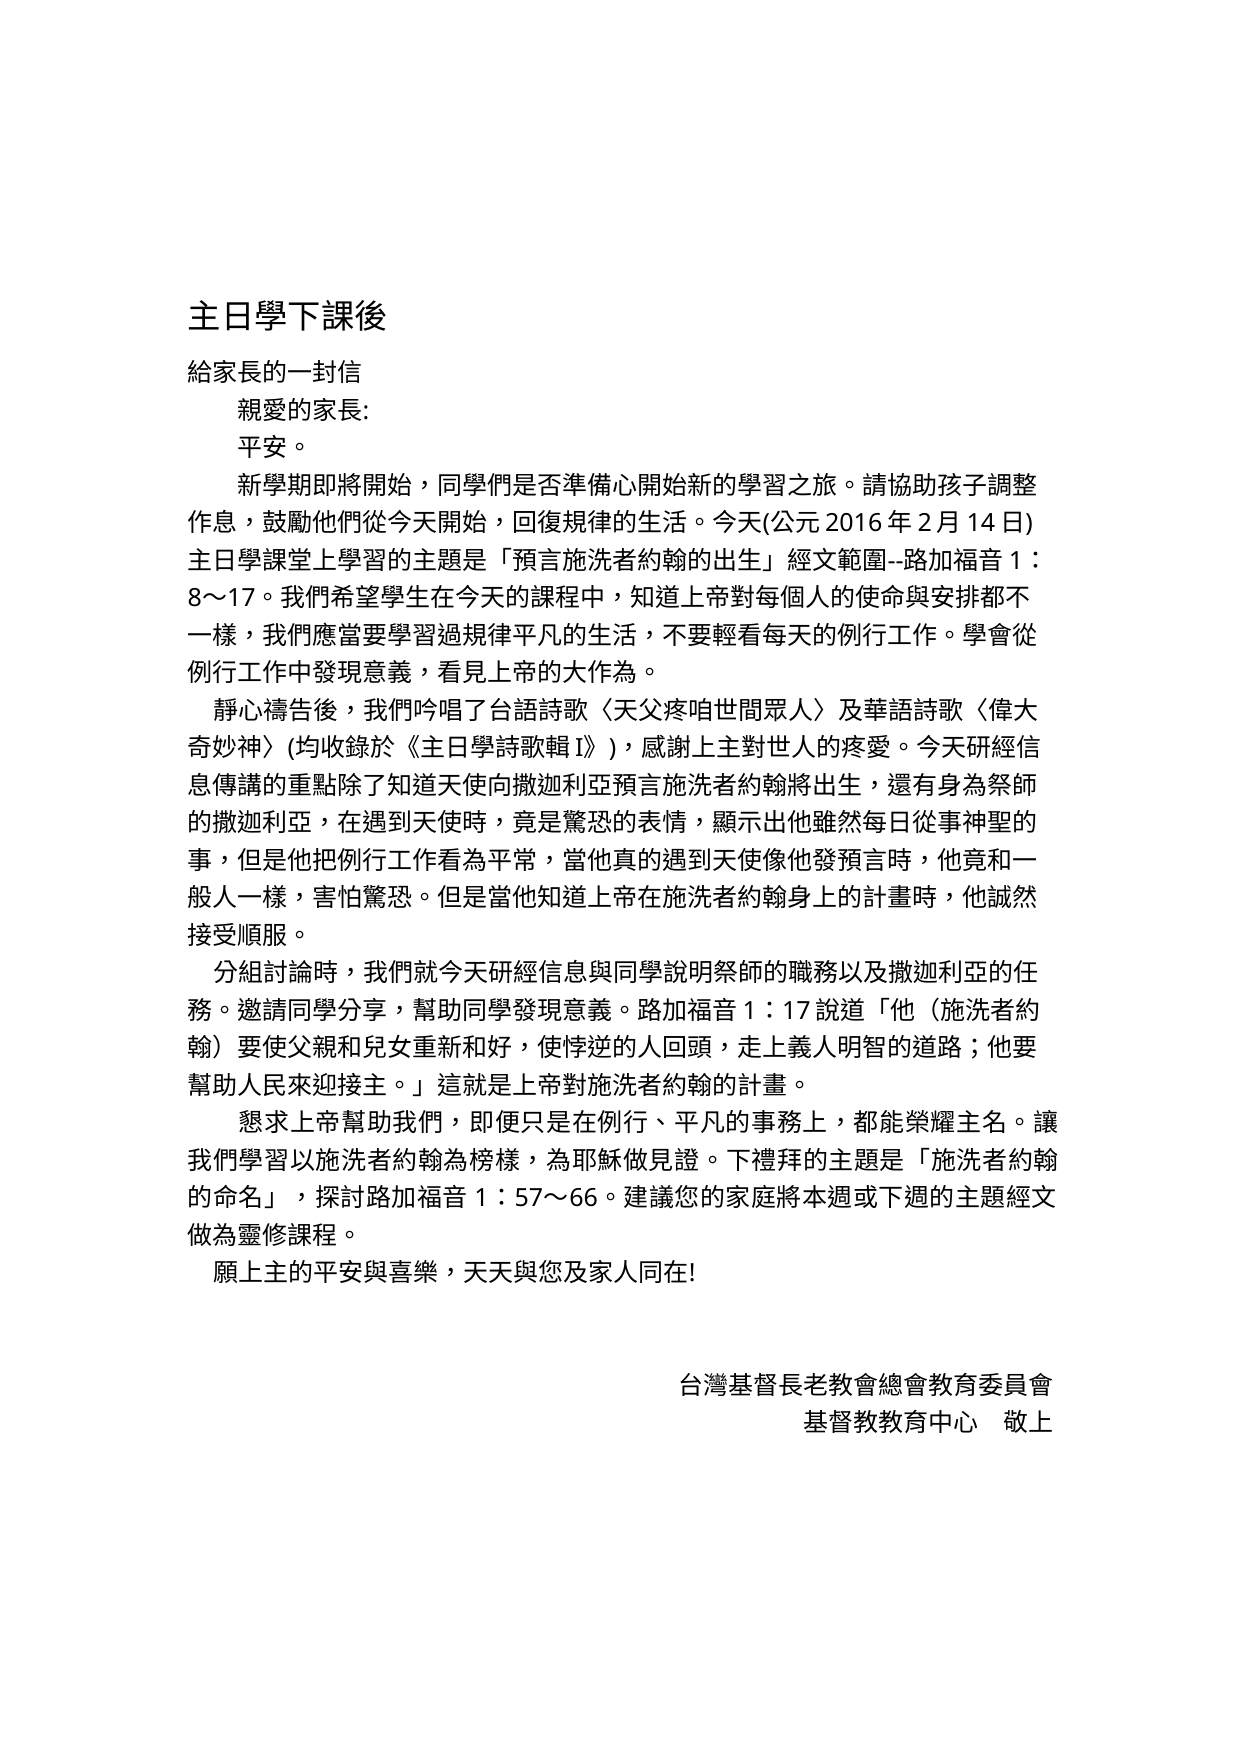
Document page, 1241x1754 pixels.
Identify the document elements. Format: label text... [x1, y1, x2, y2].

text 平安。 [187, 427, 1053, 464]
text 給家長的一封信 [187, 352, 1053, 389]
text 分組討論時，我們就今天研經信息與同學說明祭師的職務以及撒迦利亞的任務。邀請同學分享，幫助同學發現意義。路加福音1：17說道「他（施洗者約翰）要使父親和兒女重新和好，使悖逆的人回頭，走上義人明智的道路；他要幫助人民來迎接主。」這就是上帝對施洗者約翰的計畫。 [187, 952, 1053, 1102]
text 主日學下課後 [187, 277, 1053, 352]
text 親愛的家長: [187, 389, 1053, 427]
text 新學期即將開始，同學們是否準備心開始新的學習之旅。請協助孩子調整作息，鼓勵他們從今天開始，回復規律的生活。今天(公元2016年2月14日)主日學課堂上學習的主題是「預言施洗者約翰的出生」經文範圍--路加福音1：8～17。我們希望學生在今天的課程中，知道上帝對每個人的使命與安排都不一樣，我們應當要學習過規律平凡的生活，不要輕看每天的例行工作。學會從例行工作中發現意義，看見上帝的大作為。 [187, 464, 1053, 689]
text 願上主的平安與喜樂，天天與您及家人同在! [187, 1252, 1053, 1289]
text 基督教教育中心 敬上 [187, 1402, 1053, 1439]
text 台灣基督長老教會總會教育委員會 [187, 1364, 1053, 1402]
text 靜心禱告後，我們吟唱了台語詩歌〈天父疼咱世間眾人〉及華語詩歌〈偉大奇妙神〉(均收錄於《主日學詩歌輯I》)，感謝上主對世人的疼愛。今天研經信息傳講的重點除了知道天使向撒迦利亞預言施洗者約翰將出生，還有身為祭師的撒迦利亞，在遇到天使時，竟是驚恐的表情，顯示出他雖然每日從事神聖的事，但是他把例行工作看為平常，當他真的遇到天使像他發預言時，他竟和一般人一樣，害怕驚恐。但是當他知道上帝在施洗者約翰身上的計畫時，他誠然接受順服。 [187, 689, 1053, 952]
text 懇求上帝幫助我們，即便只是在例行、平凡的事務上，都能榮耀主名。讓我們學習以施洗者約翰為榜樣，為耶穌做見證。下禮拜的主題是「施洗者約翰的命名」，探討路加福音1：57～66。建議您的家庭將本週或下週的主題經文做為靈修課程。 [187, 1102, 1059, 1252]
